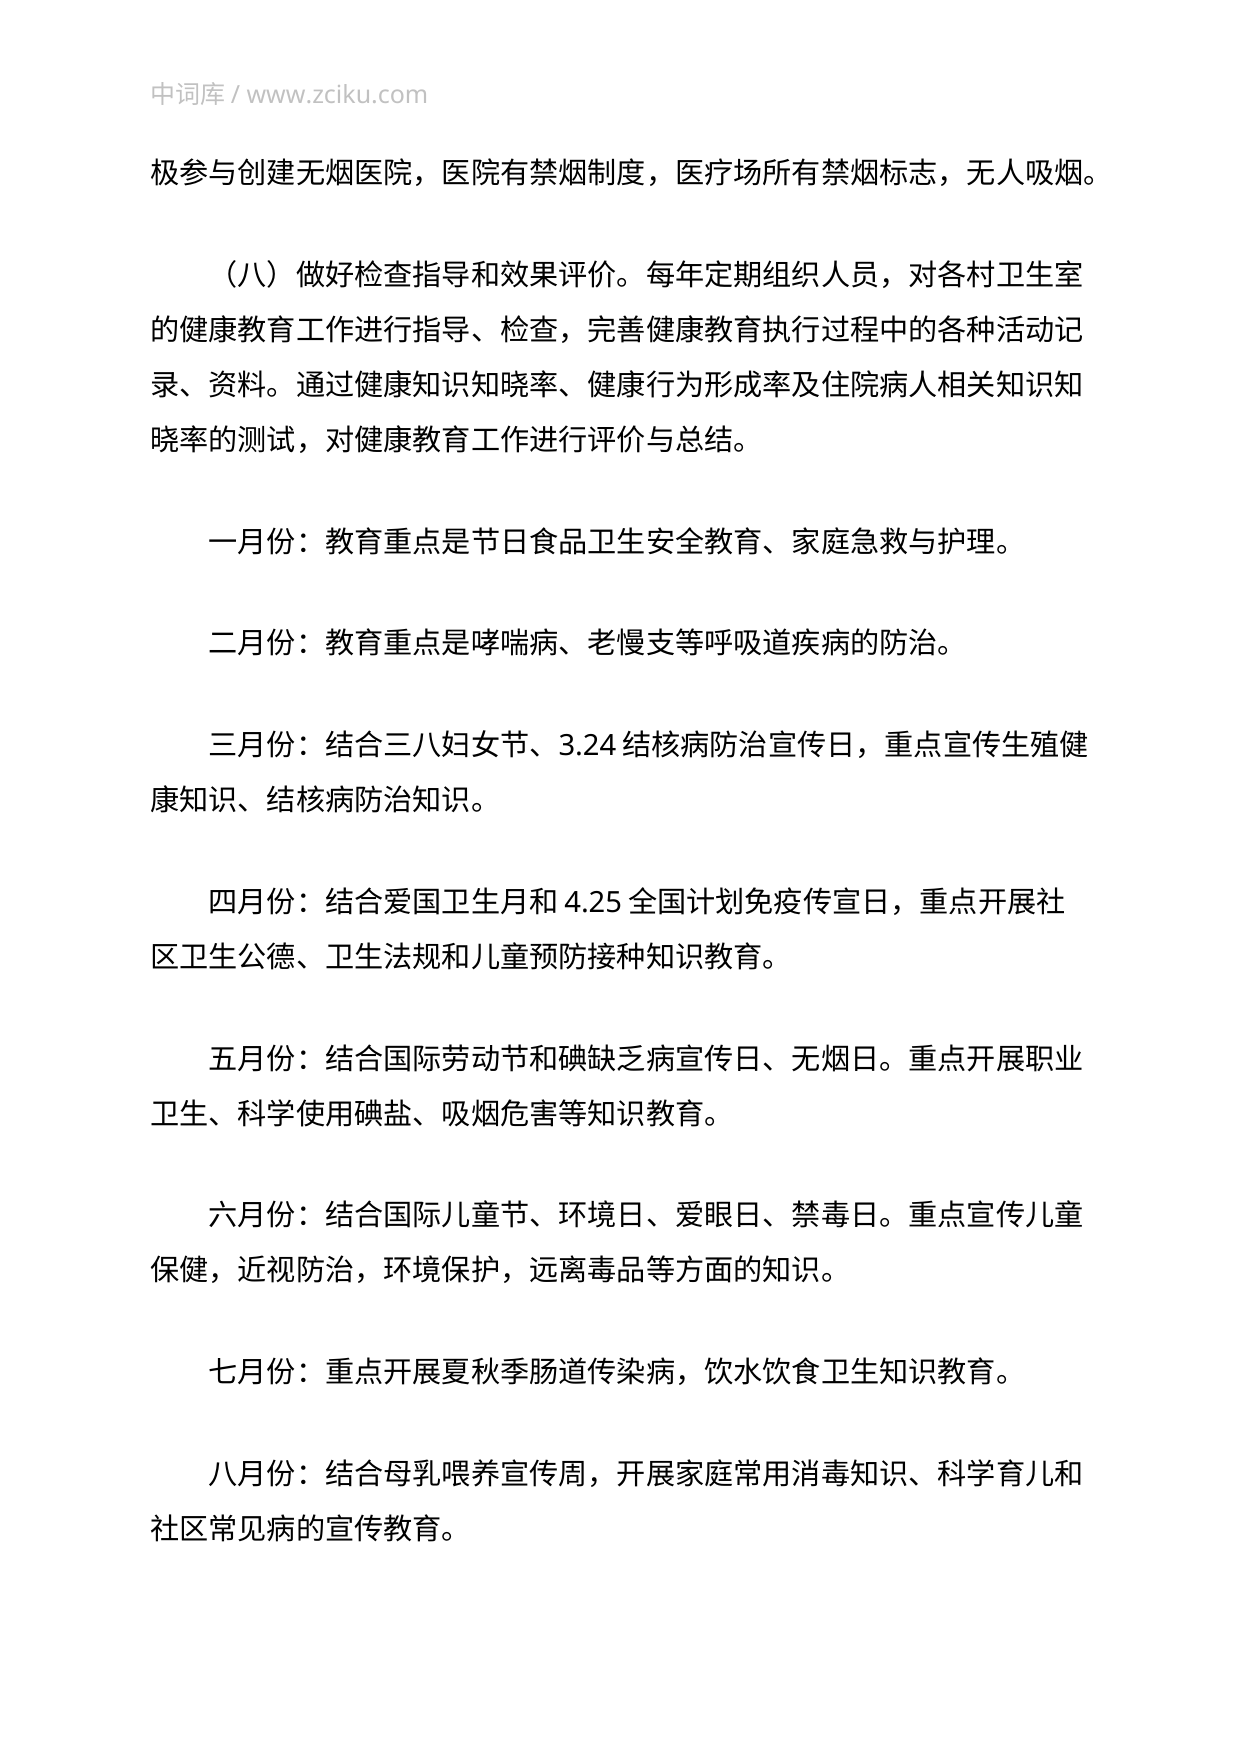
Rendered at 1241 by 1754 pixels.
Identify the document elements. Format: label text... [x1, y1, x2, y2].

text 七月份：重点开展夏秋季肠道传染病，饮水饮食卫生知识教育。 [150, 1349, 1090, 1391]
text 三月份：结合三八妇女节、3.24结核病防治宣传日，重点宣传生殖健康知识、结核病防治知识。 [150, 722, 1090, 819]
text 八月份：结合母乳喂养宣传周，开展家庭常用消毒知识、科学育儿和社区常见病的宣传教育。 [150, 1450, 1090, 1548]
text （八）做好检查指导和效果评价。每年定期组织人员，对各村卫生室的健康教育工作进行指导、检查，完善健康教育执行过程中的各种活动记录、资料。通过健康知识知晓率、健康行为形成率及住院病人相关知识知晓率的测试，对健康教育工作进行评价与总结。 [150, 252, 1090, 459]
text 二月份：教育重点是哮喘病、老慢支等呼吸道疾病的防治。 [150, 620, 1090, 662]
text 五月份：结合国际劳动节和碘缺乏病宣传日、无烟日。重点开展职业卫生、科学使用碘盐、吸烟危害等知识教育。 [150, 1035, 1090, 1132]
text 一月份：教育重点是节日食品卫生安全教育、家庭急救与护理。 [150, 518, 1090, 561]
text 四月份：结合爱国卫生月和4.25全国计划免疫传宣日，重点开展社区卫生公德、卫生法规和儿童预防接种知识教育。 [150, 878, 1090, 976]
text 六月份：结合国际儿童节、环境日、爱眼日、禁毒日。重点宣传儿童保健，近视防治，环境保护，远离毒品等方面的知识。 [150, 1192, 1090, 1289]
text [150, 150, 1090, 192]
